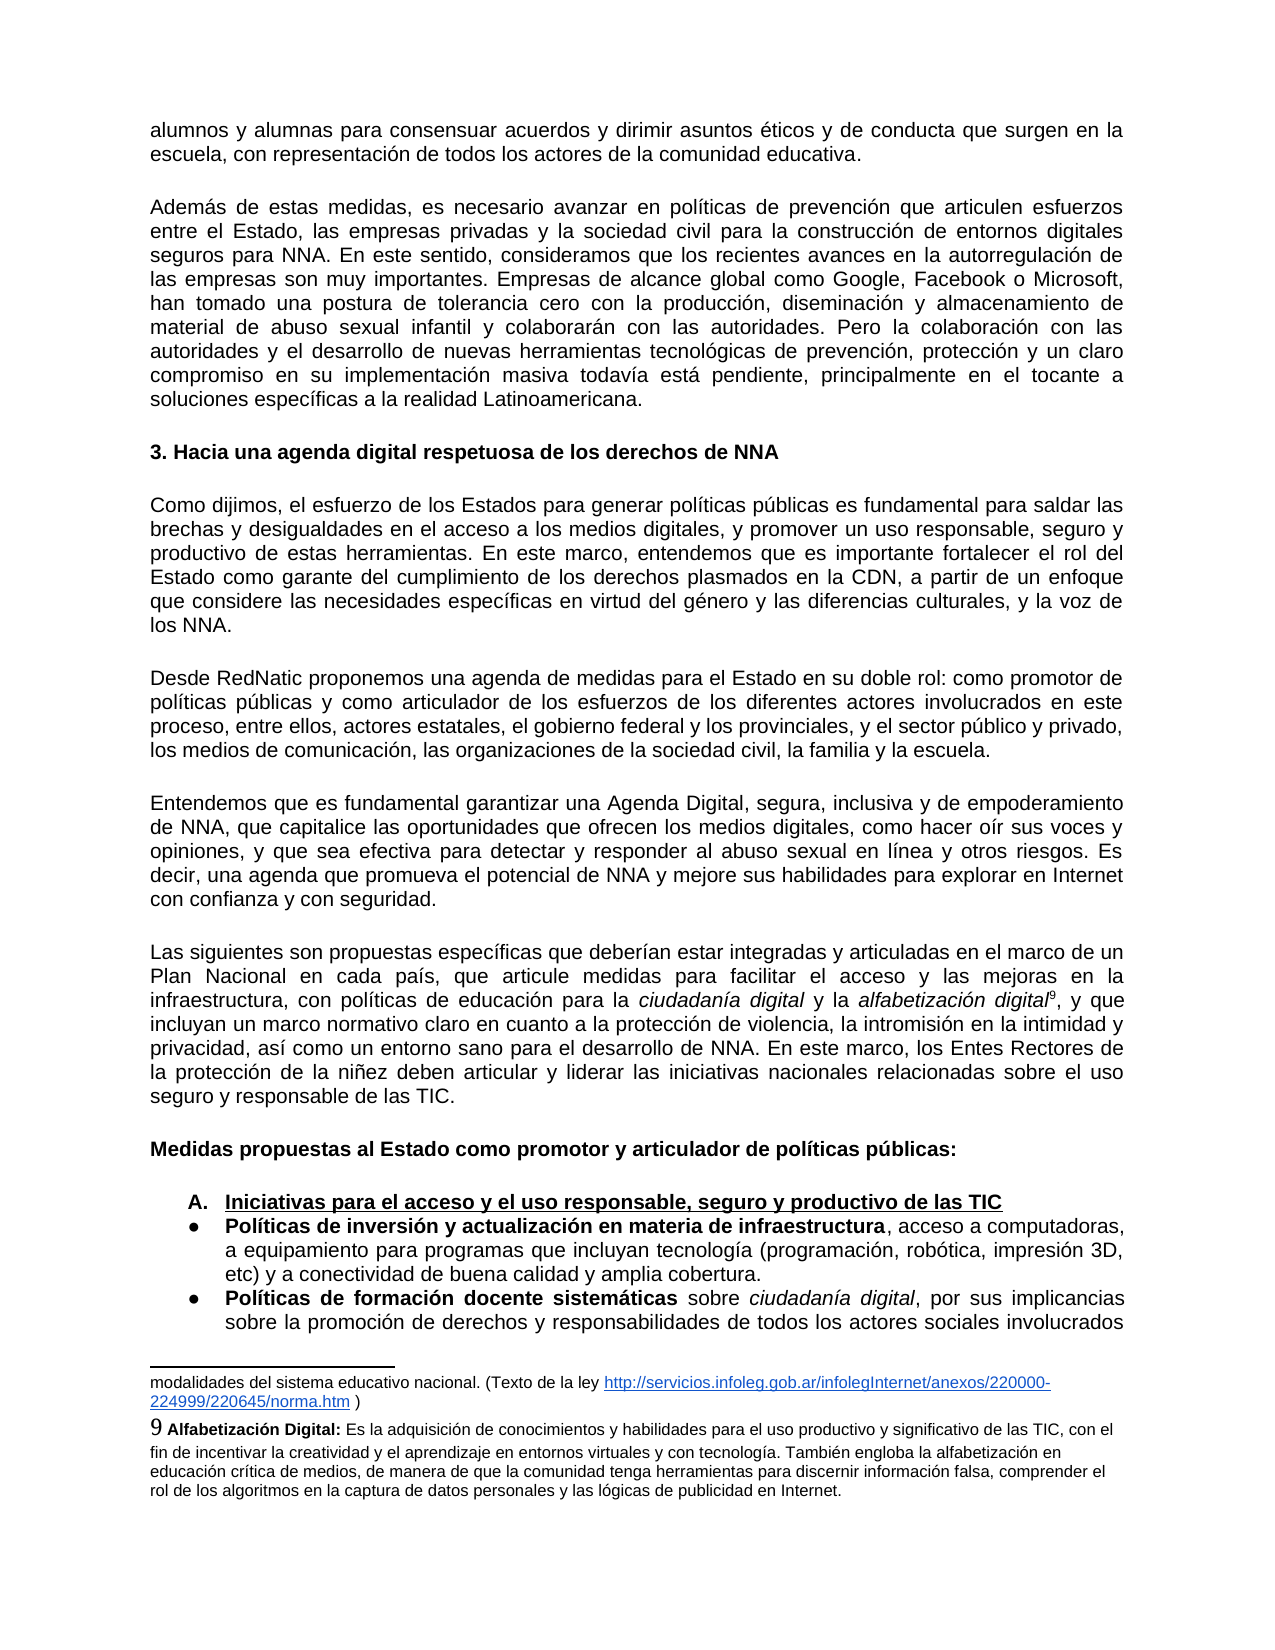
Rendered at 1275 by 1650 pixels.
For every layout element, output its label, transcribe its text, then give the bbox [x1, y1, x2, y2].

text Además de estas medidas, es necesario avanzar en políticas de prevención que articulen esfuerzos entre el Estado, las empresas privadas y la sociedad civil para la construcción de entornos digitales seguros para NNA. En este sentido, consideramos que los recientes avances en la autorregulación de las empresas son muy importantes. Empresas de alcance global como Google, Facebook o Microsoft, han tomado una postura de tolerancia cero con la producción, diseminación y almacenamiento de material de abuso sexual infantil y colaborarán con las autoridades. Pero la colaboración con las autoridades y el desarrollo de nuevas herramientas tecnológicas de prevención, protección y un claro compromiso en su implementación masiva todavía está pendiente, principalmente en el tocante a soluciones específicas a la realidad Latinoamericana. [150, 195, 1125, 411]
text 3. Hacia una agenda digital respetuosa de los derechos de NNA [150, 440, 1125, 464]
text Desde RedNatic proponemos una agenda de medidas para el Estado en su doble rol: como promotor de políticas públicas y como articulador de los esfuerzos de los diferentes actores involucrados en este proceso, entre ellos, actores estatales, el gobierno federal y los provinciales, y el sector público y privado, los medios de comunicación, las organizaciones de la sociedad civil, la familia y la escuela. [150, 666, 1125, 762]
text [150, 118, 1125, 166]
list Iniciativas para el acceso y el uso responsable, seguro y productivo de las TIC [187, 1190, 1125, 1214]
text Las siguientes son propuestas específicas que deberían estar integradas y articuladas en el marco de un Plan Nacional en cada país, que articule medidas para facilitar el acceso y las mejoras en la infraestructura, con políticas de educación para la ciudadanía digital y la alfabetización digital, y que incluyan un marco normativo claro en cuanto a la protección de violencia, la intromisión en la intimidad y privacidad, así como un entorno sano para el desarrollo de NNA. En este marco, los Entes Rectores de la protección de la niñez deben articular y liderar las iniciativas nacionales relacionadas sobre el uso seguro y responsable de las TIC. [150, 940, 1125, 1108]
text Entendemos que es fundamental garantizar una Agenda Digital, segura, inclusiva y de empoderamiento de NNA, que capitalice las oportunidades que ofrecen los medios digitales, como hacer oír sus voces y opiniones, y que sea efectiva para detectar y responder al abuso sexual en línea y otros riesgos. Es decir, una agenda que promueva el potencial de NNA y mejore sus habilidades para explorar en Internet con confianza y con seguridad. [150, 791, 1125, 911]
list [187, 1286, 1125, 1334]
text Medidas propuestas al Estado como promotor y articulador de políticas públicas: [150, 1137, 1125, 1161]
list Políticas de inversión y actualización en materia de infraestructura, acceso a computadoras, a equipamiento para programas que incluyan tecnología (programación, robótica, impresión 3D, etc) y a conectividad de buena calidad y amplia cobertura. [187, 1214, 1125, 1286]
text Como dijimos, el esfuerzo de los Estados para generar políticas públicas es fundamental para saldar las brechas y desigualdades en el acceso a los medios digitales, y promover un uso responsable, seguro y productivo de estas herramientas. En este marco, entendemos que es importante fortalecer el rol del Estado como garante del cumplimiento de los derechos plasmados en la CDN, a partir de un enfoque que considere las necesidades específicas en virtud del género y las diferencias culturales, y la voz de los NNA. [150, 493, 1125, 637]
